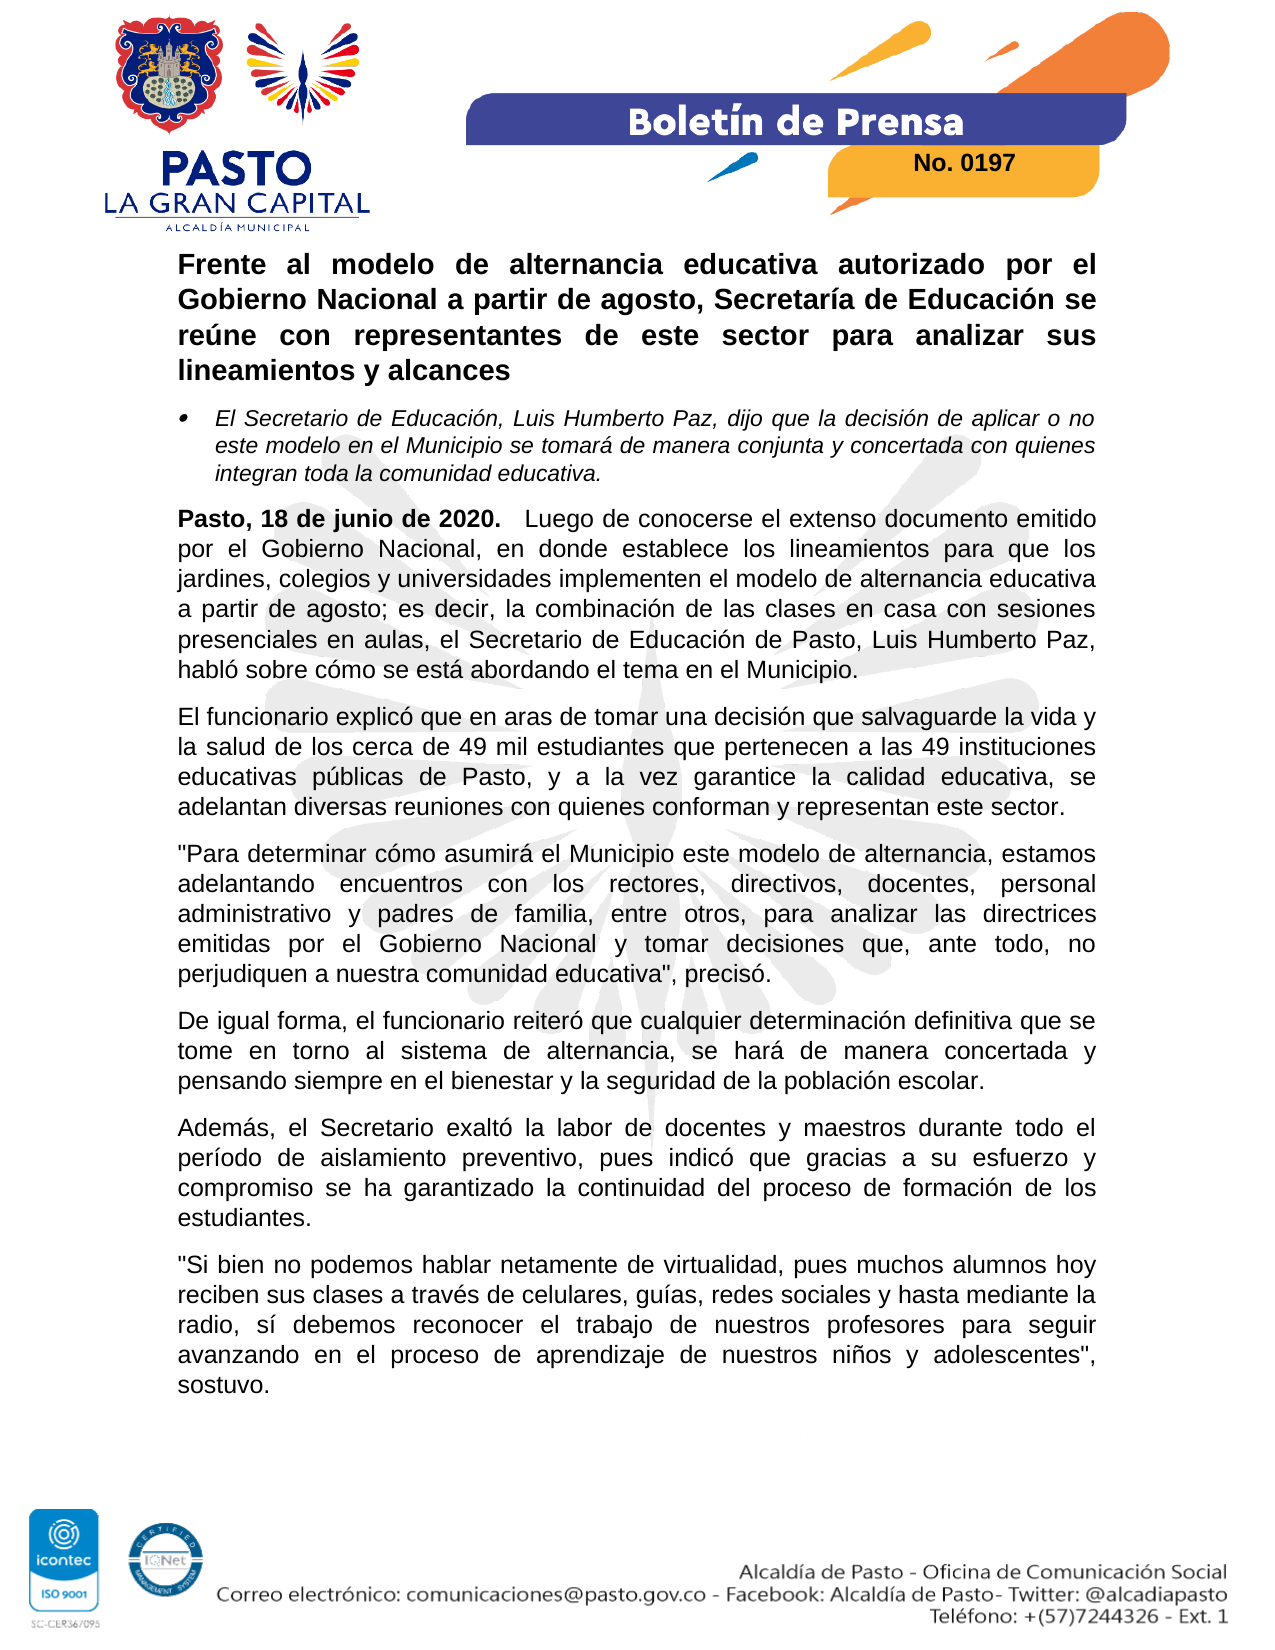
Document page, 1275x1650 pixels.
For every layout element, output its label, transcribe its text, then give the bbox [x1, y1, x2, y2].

text Frente al modelo de alternancia educativa autorizado por el Gobierno Nacional a partir de agosto, Secretaría de Educación se reúne con representantes de este sector para analizar sus lineamientos y alcances [177, 247, 1098, 386]
text No. 0197 [177, 148, 1098, 176]
picture [0, 0, 1275, 1650]
text "Si bien no podemos hablar netamente de virtualidad, pues muchos alumnos hoy reciben sus clases a través de celulares, guías, redes sociales y hasta mediante la radio, sí debemos reconocer el trabajo de nuestros profesores para seguir avanzando en el proceso de aprendizaje de nuestros niños y adolescentes", sostuvo. [177, 1250, 1098, 1399]
list El Secretario de Educación, Luis Humberto Paz, dijo que la decisión de aplicar o no este modelo en el Municipio se tomará de manera conjunta y concertada con quienes integran toda la comunidad educativa. [177, 405, 1098, 486]
text El funcionario explicó que en aras de tomar una decisión que salvaguarde la vida y la salud de los cerca de 49 mil estudiantes que pertenecen a las 49 instituciones educativas públicas de Pasto, y a la vez garantice la calidad educativa, se adelantan diversas reuniones con quienes conforman y representan este sector. [177, 701, 1098, 821]
text De igual forma, el funcionario reiteró que cualquier determinación definitiva que se tome en torno al sistema de alternancia, se hará de manera concertada y pensando siempre en el bienestar y la seguridad de la población escolar. [177, 1006, 1098, 1095]
text Pasto, 18 de junio de 2020. Luego de conocerse el extenso documento emitido por el Gobierno Nacional, en donde establece los lineamientos para que los jardines, colegios y universidades implementen el modelo de alternancia educativa a partir de agosto; es decir, la combinación de las clases en casa con sesiones presenciales en aulas, el Secretario de Educación de Pasto, Luis Humberto Paz, habló sobre cómo se está abordando el tema en el Municipio. [177, 504, 1098, 683]
text "Para determinar cómo asumirá el Municipio este modelo de alternancia, estamos adelantando encuentros con los rectores, directivos, docentes, personal administrativo y padres de familia, entre otros, para analizar las directrices emitidas por el Gobierno Nacional y tomar decisiones que, ante todo, no perjudiquen a nuestra comunidad educativa", precisó. [177, 838, 1098, 988]
text Además, el Secretario exaltó la labor de docentes y maestros durante todo el período de aislamiento preventivo, pues indicó que gracias a su esfuerzo y compromiso se ha garantizado la continuidad del proceso de formación de los estudiantes. [177, 1113, 1098, 1232]
